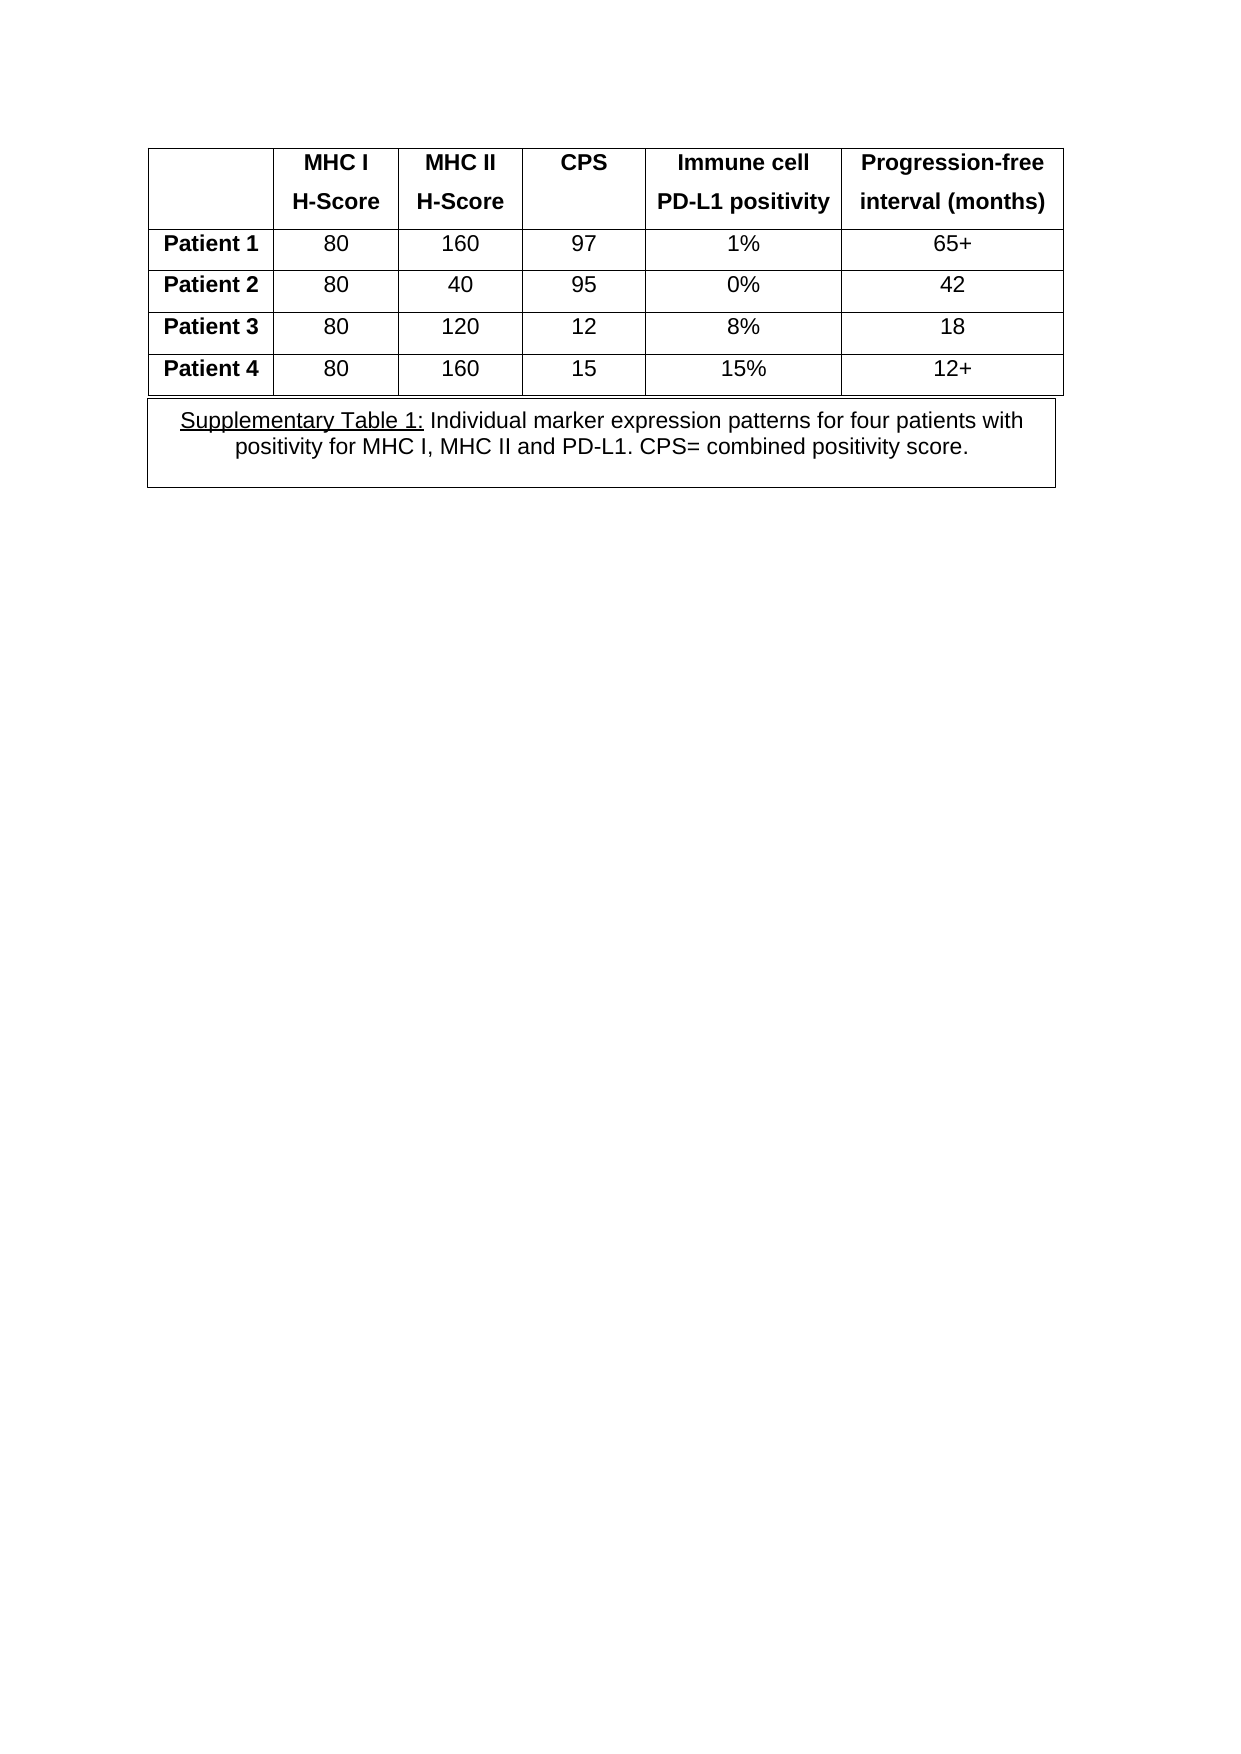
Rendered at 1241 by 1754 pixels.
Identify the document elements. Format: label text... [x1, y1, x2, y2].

table_cell 12 [523, 313, 645, 354]
table_header [149, 149, 273, 229]
table_header Progression-free interval (months) [842, 149, 1063, 229]
table_cell 160 [399, 230, 522, 270]
table_cell 97 [523, 230, 645, 270]
table_cell 65+ [842, 230, 1063, 270]
table_cell 80 [274, 230, 398, 270]
table_cell Patient 3 [149, 313, 273, 354]
table_cell 15 [523, 355, 645, 395]
table_cell 160 [399, 355, 522, 395]
table_cell Patient 1 [149, 230, 273, 270]
table_cell 42 [842, 271, 1063, 312]
table_cell 95 [523, 271, 645, 312]
table_cell 120 [399, 313, 522, 354]
table_cell 80 [274, 313, 398, 354]
table_cell 8% [646, 313, 841, 354]
table_cell 40 [399, 271, 522, 312]
table_cell 15% [646, 355, 841, 395]
table_header MHC II H-Score [399, 149, 522, 229]
table_cell 18 [842, 313, 1063, 354]
table_header MHC I H-Score [274, 149, 398, 229]
table_cell 1% [646, 230, 841, 270]
table_cell 0% [646, 271, 841, 312]
table_cell 80 [274, 355, 398, 395]
table_header Immune cell PD-L1 positivity [646, 149, 841, 229]
table_cell 12+ [842, 355, 1063, 395]
table_cell Patient 2 [149, 271, 273, 312]
table_header CPS [523, 149, 645, 229]
table_cell Patient 4 [149, 355, 273, 395]
table_cell 80 [274, 271, 398, 312]
